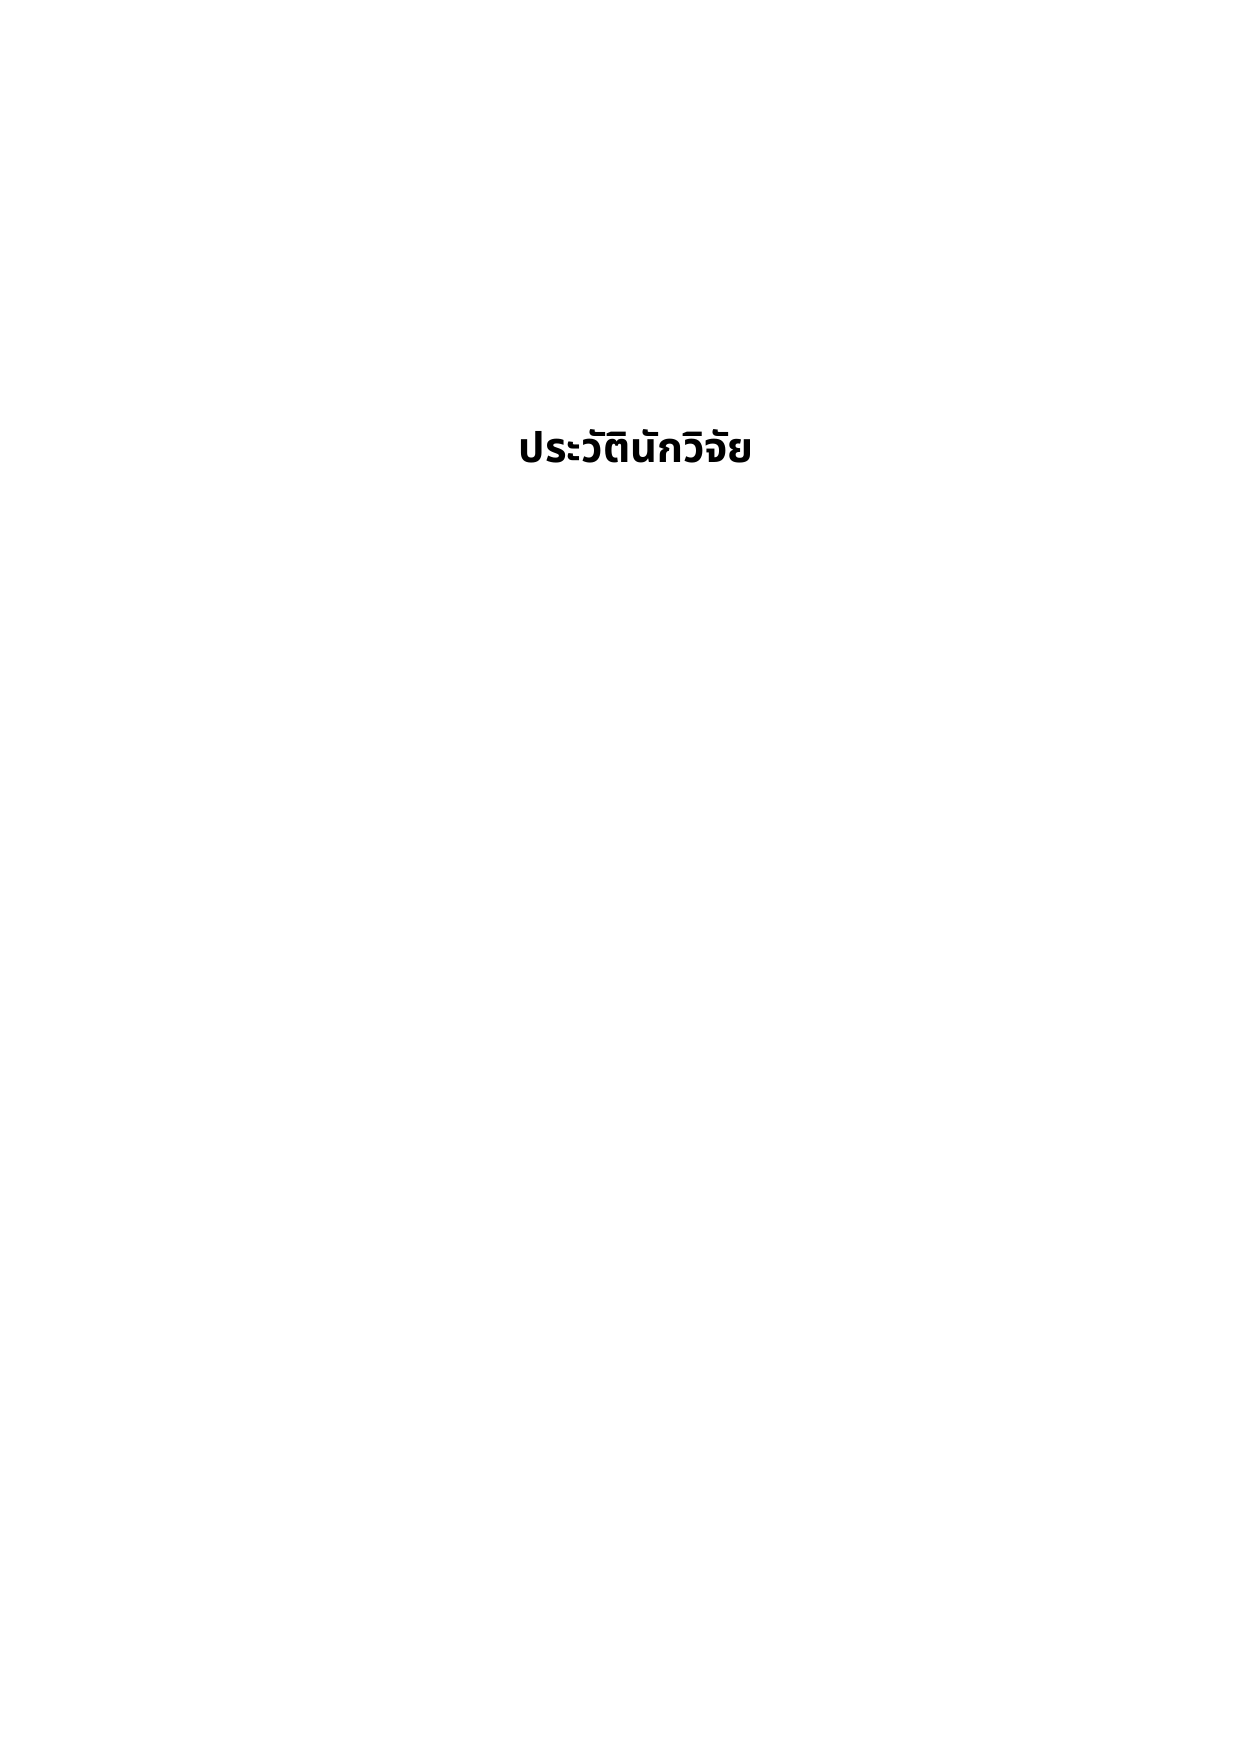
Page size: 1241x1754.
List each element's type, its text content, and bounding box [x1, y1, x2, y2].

text ประวัตินักวิจัย [150, 418, 1122, 481]
